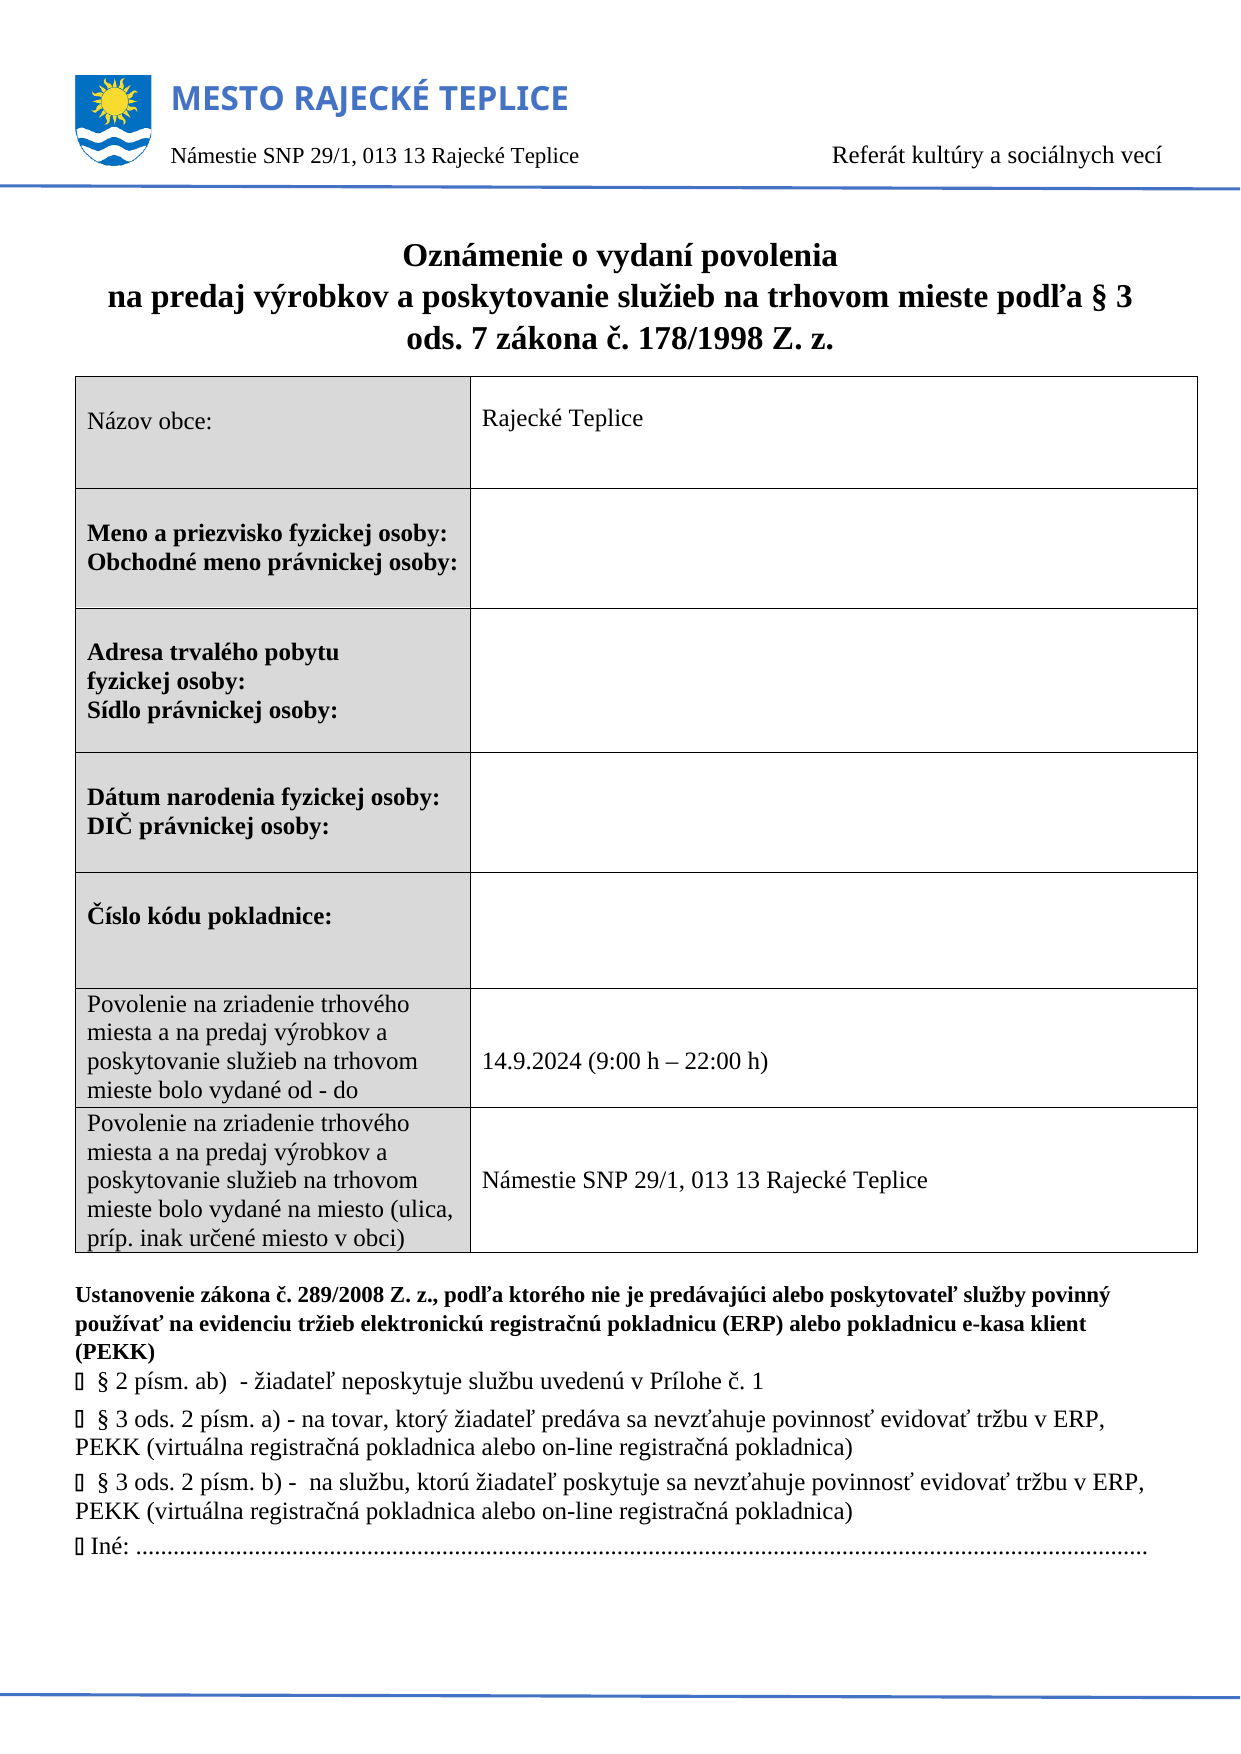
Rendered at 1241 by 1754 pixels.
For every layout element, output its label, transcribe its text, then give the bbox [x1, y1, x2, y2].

table_cell Námestie SNP 29/1, 013 13 Rajecké Teplice [471, 1108, 1197, 1252]
table_cell Adresa trvalého pobytu fyzickej osoby: Sídlo právnickej osoby: [76, 609, 470, 752]
table_cell [471, 753, 1197, 872]
table_cell Povolenie na zriadenie trhového miesta a na predaj výrobkov a poskytovanie služieb na trhovom mieste bolo vydané od - do [76, 989, 470, 1107]
subtitle § 3 ods. 2 písm. b) - na službu, ktorú žiadateľ poskytuje sa nevzťahuje povinnosť evidovať tržbu v ERP, PEKK (virtuálna registračná pokladnica alebo on-line registračná pokladnica) [75, 1467, 1165, 1525]
text Oznámenie o vydaní povolenia na predaj výrobkov a poskytovanie služieb na trhovom mieste podľa § 3 ods. 7 zákona č. 178/1998 Z. z. [75, 235, 1165, 356]
table_cell Číslo kódu pokladnice: [76, 873, 470, 988]
text MESTO RAJECKÉ TEPLICE [152, 75, 1165, 120]
table_cell 14.9.2024 (9:00 h – 22:00 h) [471, 989, 1197, 1107]
table_cell Povolenie na zriadenie trhového miesta a na predaj výrobkov a poskytovanie služieb na trhovom mieste bolo vydané na miesto (ulica, príp. inak určené miesto v obci) [76, 1108, 470, 1252]
table_header Rajecké Teplice [471, 377, 1197, 488]
table_header Názov obce: [76, 377, 470, 488]
text Iné: .................................................................................................................................................................. [75, 1531, 1165, 1560]
subtitle § 3 ods. 2 písm. a) - na tovar, ktorý žiadateľ predáva sa nevzťahuje povinnosť evidovať tržbu v ERP, PEKK (virtuálna registračná pokladnica alebo on-line registračná pokladnica) [75, 1404, 1165, 1461]
text Ustanovenie zákona č. 289/2008 Z. z., podľa ktorého nie je predávajúci alebo poskytovateľ služby povinný používať na evidenciu tržieb elektronickú registračnú pokladnicu (ERP) alebo pokladnicu e-kasa klient (PEKK) [75, 1281, 1165, 1364]
table_cell [471, 489, 1197, 607]
picture [75, 75, 152, 166]
table_cell [471, 873, 1197, 988]
text § 2 písm. ab) - žiadateľ neposkytuje službu uvedenú v Prílohe č. 1 [75, 1366, 1165, 1395]
table_cell Dátum narodenia fyzickej osoby: DIČ právnickej osoby: [76, 753, 470, 872]
table_cell Meno a priezvisko fyzickej osoby: Obchodné meno právnickej osoby: [76, 489, 470, 607]
text Námestie SNP 29/1, 013 13 Rajecké Teplice Referát kultúry a sociálnych vecí [75, 141, 1165, 169]
table_cell [471, 609, 1197, 752]
